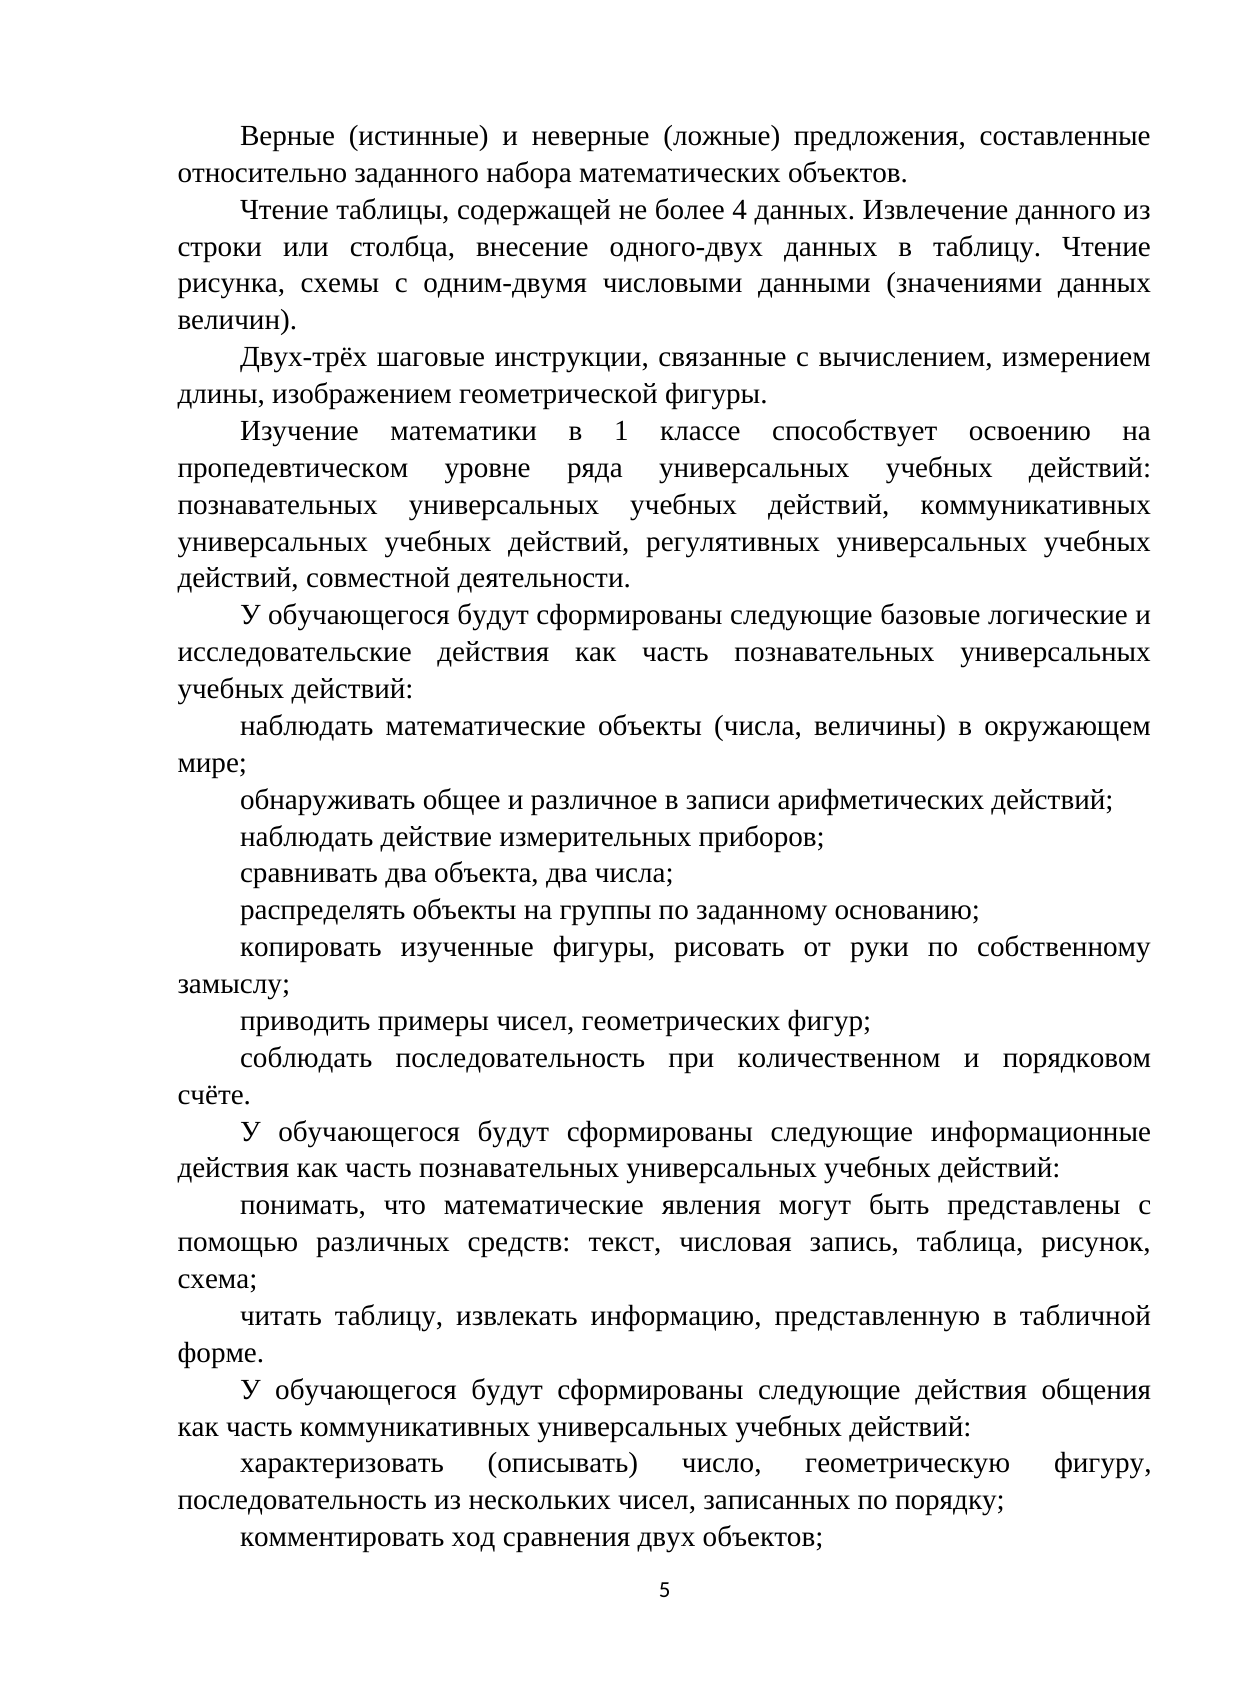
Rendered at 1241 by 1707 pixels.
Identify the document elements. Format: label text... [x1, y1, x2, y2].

text У обучающегося будут сформированы следующие информационные действия как часть познавательных универсальных учебных действий: [177, 1114, 1152, 1184]
text У обучающегося будут сформированы следующие базовые логические и исследовательские действия как часть познавательных универсальных учебных действий: [177, 597, 1152, 705]
text У обучающегося будут сформированы следующие действия общения как часть коммуникативных универсальных учебных действий: [177, 1372, 1152, 1442]
text характеризовать (описывать) число, геометрическую фигуру, последовательность из нескольких чисел, записанных по порядку; [177, 1446, 1152, 1516]
text наблюдать действие измерительных приборов; [177, 819, 1152, 852]
text распределять объекты на группы по заданному основанию; [177, 892, 1152, 926]
text копировать изученные фигуры, рисовать от руки по собственному замыслу; [177, 929, 1152, 1000]
text сравнивать два объекта, два числа; [177, 856, 1152, 889]
text Двух-трёх шаговые инструкции, связанные с вычислением, измерением длины, изображением геометрической фигуры. [177, 339, 1152, 410]
text обнаруживать общее и различное в записи арифметических действий; [177, 782, 1152, 815]
text наблюдать математические объекты (числа, величины) в окружающем мире; [177, 708, 1152, 778]
text соблюдать последовательность при количественном и порядковом счёте. [177, 1040, 1152, 1110]
text комментировать ход сравнения двух объектов; [177, 1519, 1152, 1553]
text Изучение математики в 1 классе способствует освоению на пропедевтическом уровне ряда универсальных учебных действий: познавательных универсальных учебных действий, коммуникативных универсальных учебных действий, регулятивных универсальных учебных действий, совместной деятельности. [177, 413, 1152, 594]
text читать таблицу, извлекать информацию, представленную в табличной форме. [177, 1298, 1152, 1368]
text Верные (истинные) и неверные (ложные) предложения, составленные относительно заданного набора математических объектов. [177, 118, 1152, 188]
text понимать, что математические явления могут быть представлены с помощью различных средств: текст, числовая запись, таблица, рисунок, схема; [177, 1187, 1152, 1295]
text Чтение таблицы, содержащей не более 4 данных. Извлечение данного из строки или столбца, внесение одного-двух данных в таблицу. Чтение рисунка, схемы с одним-двумя числовыми данными (значениями данных величин). [177, 192, 1152, 336]
text приводить примеры чисел, геометрических фигур; [177, 1003, 1152, 1037]
